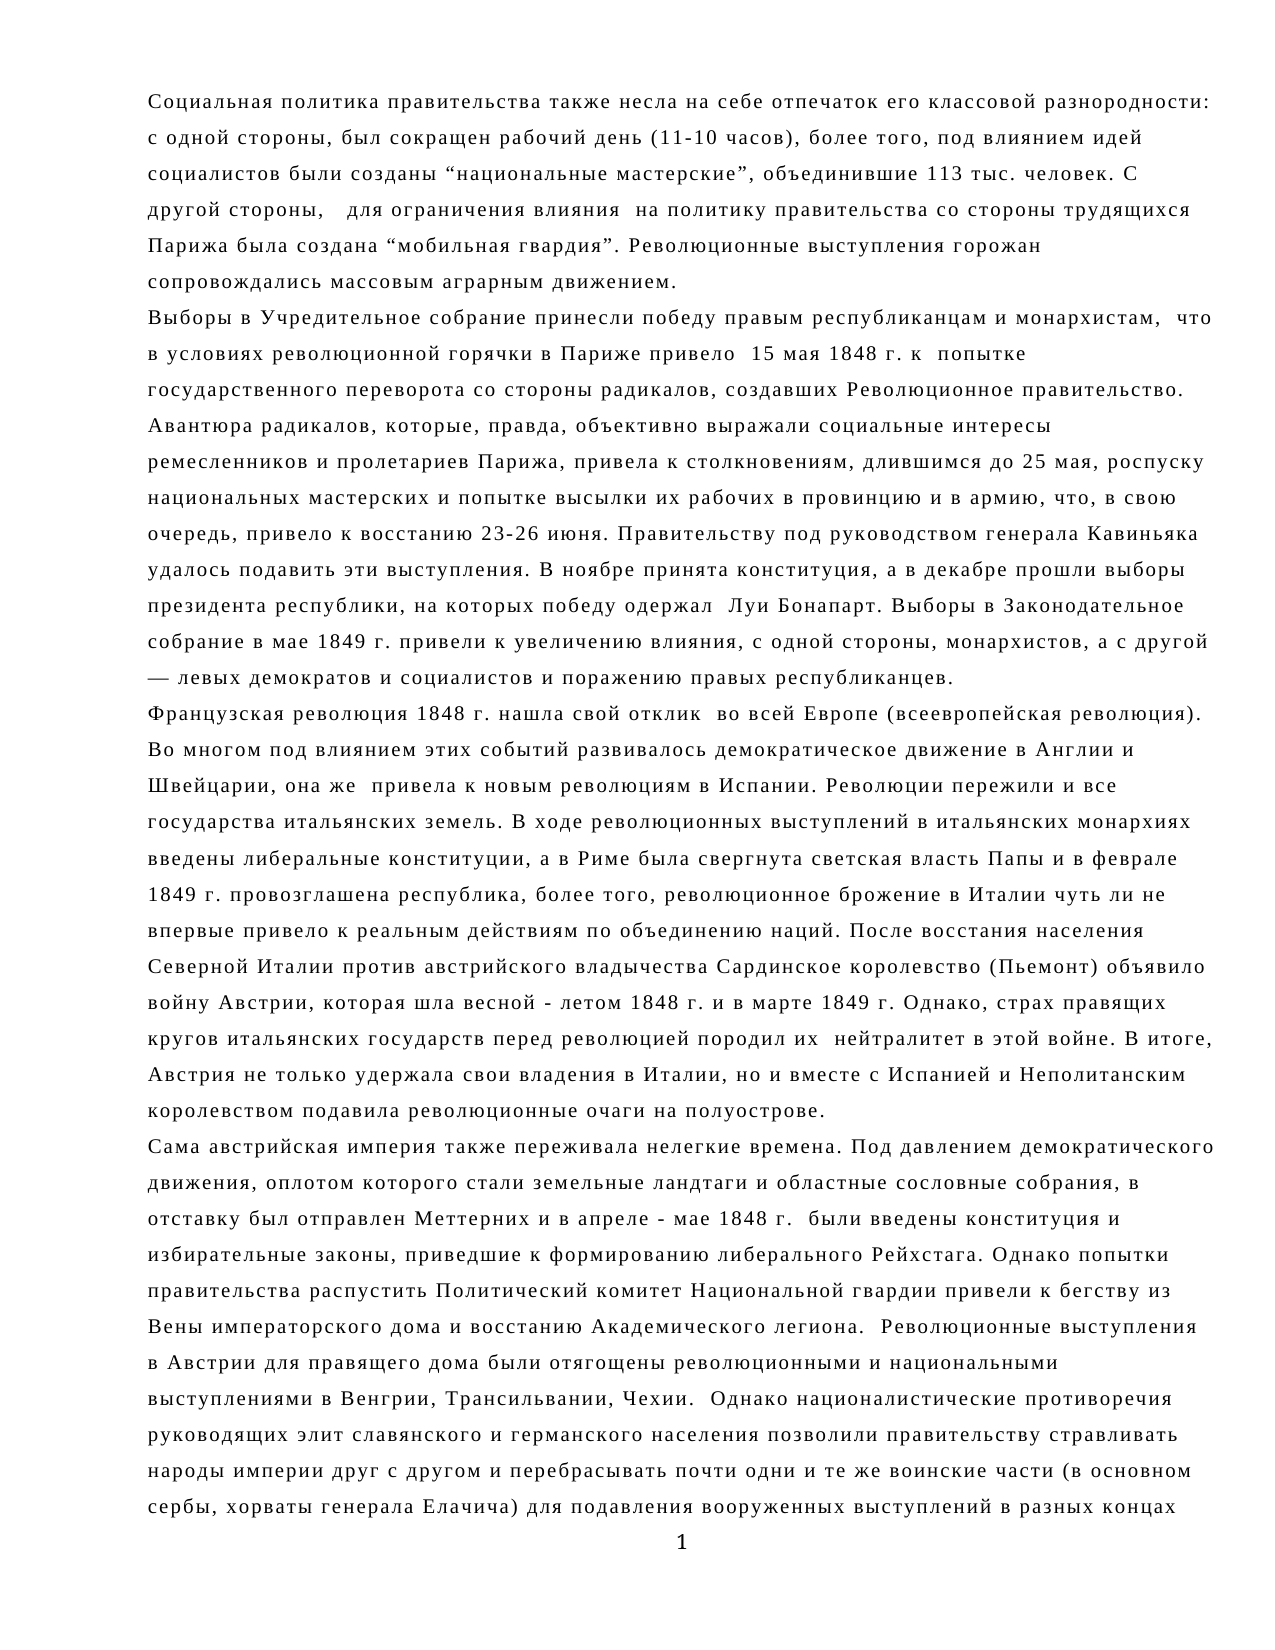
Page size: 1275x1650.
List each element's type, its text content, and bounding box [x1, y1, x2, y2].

text Французская революция 1848 г. нашла свой отклик во всей Европе (всеевропейская революция). Во многом под влиянием этих событий развивалось демократическое движение в Англии и Швейцарии, она же привела к новым революциям в Испании. Революции пережили и все государства итальянских земель. В ходе революционных выступлений в итальянских монархиях введены либеральные конституции, а в Риме была свергнута светская власть Папы и в феврале 1849 г. провозглашена республика, более того, революционное брожение в Италии чуть ли не впервые привело к реальным действиям по объединению наций. После восстания населения Северной Италии против австрийского владычества Сардинское королевство (Пьемонт) объявило войну Австрии, которая шла весной - летом 1848 г. и в марте 1849 г. Однако, страх правящих кругов итальянских государств перед революцией породил их нейтралитет в этой войне. В итоге, Австрия не только удержала свои владения в Италии, но и вместе с Испанией и Неполитанским королевством подавила революционные очаги на полуострове. [148, 701, 1216, 1122]
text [148, 89, 1216, 293]
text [148, 1134, 1216, 1518]
text Выборы в Учредительное собрание принесли победу правым республиканцам и монархистам, что в условиях революционной горячки в Париже привело 15 мая 1848 г. к попытке государственного переворота со стороны радикалов, создавших Революционное правительство. Авантюра радикалов, которые, правда, объективно выражали социальные интересы ремесленников и пролетариев Парижа, привела к столкновениям, длившимся до 25 мая, роспуску национальных мастерских и попытке высылки их рабочих в провинцию и в армию, что, в свою очередь, привело к восстанию 23-26 июня. Правительству под руководством генерала Кавиньяка удалось подавить эти выступления. В ноябре принята конституция, а в декабре прошли выборы президента республики, на которых победу одержал Луи Бонапарт. Выборы в Законодательное собрание в мае 1849 г. привели к увеличению влияния, с одной стороны, монархистов, а с другой — левых демократов и социалистов и поражению правых республиканцев. [148, 305, 1216, 689]
